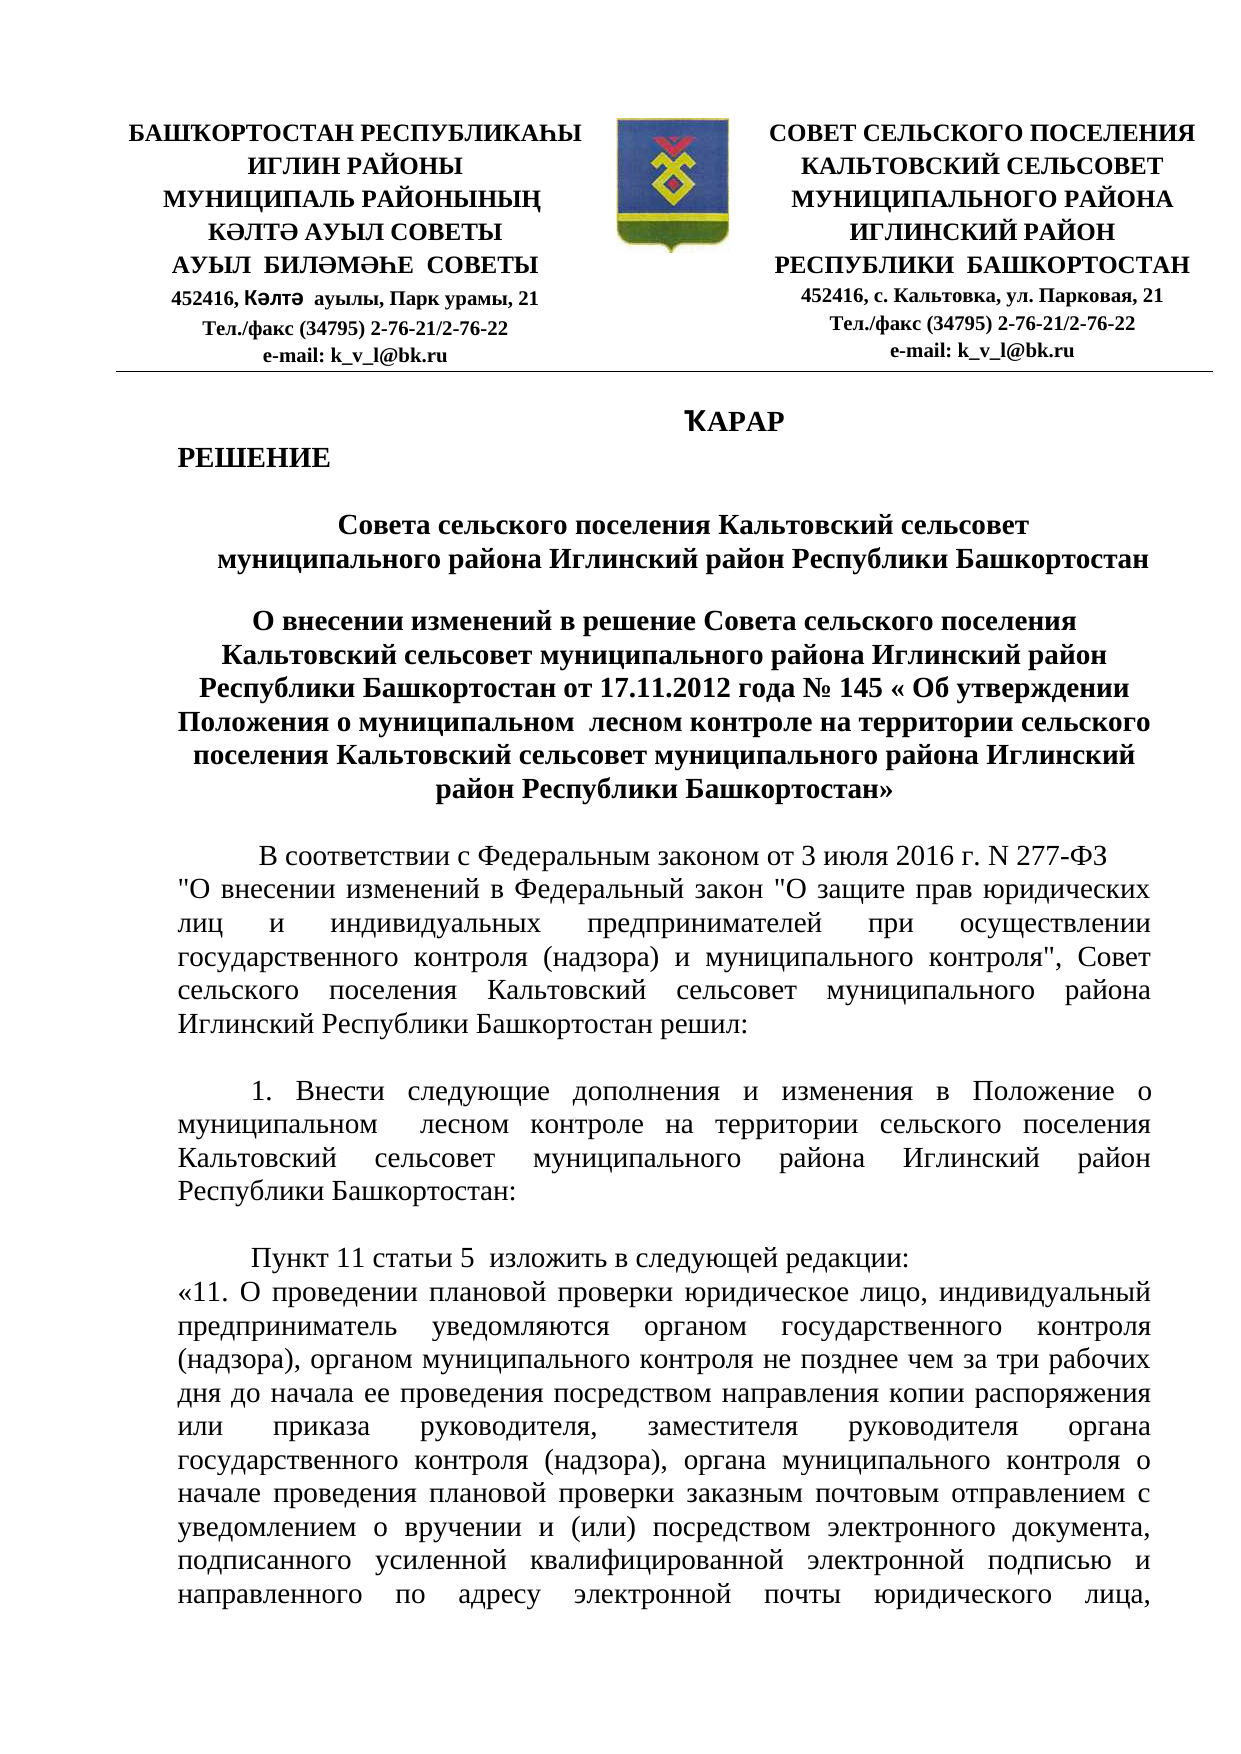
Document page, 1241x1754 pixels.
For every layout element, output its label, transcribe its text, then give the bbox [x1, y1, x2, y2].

text В соответствии с Федеральным законом от 3 июля 2016 г. N 277-ФЗ [177, 838, 1152, 872]
text "О внесении изменений в Федеральный закон "О защите прав юридических лиц и индивидуальных предпринимателей при осуществлении государственного контроля (надзора) и муниципального контроля", Совет сельского поселения Кальтовский сельсовет муниципального района Иглинский Республики Башкортостан решил: [177, 872, 1152, 1039]
table_header БАШҠОРТОСТАН РЕСПУБЛИКАҺЫ ИГЛИН РАЙОНЫ МУНИЦИПАЛЬ РАЙОНЫНЫҢ КӘЛТӘ АУЫЛ СОВЕТЫ АУЫЛ БИЛӘМӘҺЕ СОВЕТЫ 452416, Кәлтә ауылы, Парк урамы, 21 Тел./факс (34795) 2-76-21/2-76-22 e-mail: k_v_l@bk.ru [116, 118, 594, 371]
table_header СОВЕТ СЕЛЬСКОГО ПОСЕЛЕНИЯ КАЛЬТОВСКИЙ СЕЛЬСОВЕТ МУНИЦИПАЛЬНОГО РАЙОНА ИГЛИНСКИЙ РАЙОН РЕСПУБЛИКИ БАШКОРТОСТАН 452416, с. Кальтовка, ул. Парковая, 21 Тел./факс (34795) 2-76-21/2-76-22 e-mail: k_v_l@bk.ru [752, 118, 1213, 371]
table_header [594, 118, 752, 371]
text муниципального района Иглинский район Республики Башкортостан [215, 541, 1152, 574]
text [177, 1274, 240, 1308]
text О внесении изменений в решение Совета сельского поселения Кальтовский сельсовет муниципального района Иглинский район Республики Башкортостан от 17.11.2012 года № 145 « Об утверждении Положения о муниципальном лесном контроле на территории сельского поселения Кальтовский сельсовет муниципального района Иглинский район Республики Башкортостан» [177, 603, 1152, 804]
picture [616, 118, 730, 253]
text Совета сельского поселения Кальтовский сельсовет [215, 507, 1152, 541]
text Пункт 11 статьи 5 изложить в следующей редакции: [251, 1241, 1152, 1274]
text 1. Внести следующие дополнения и изменения в Положение о муниципальном лесном контроле на территории сельского поселения Кальтовский сельсовет муниципального района Иглинский район Республики Башкортостан: [177, 1073, 1152, 1207]
text ҠАРАР РЕШЕНИЕ [177, 401, 1152, 474]
